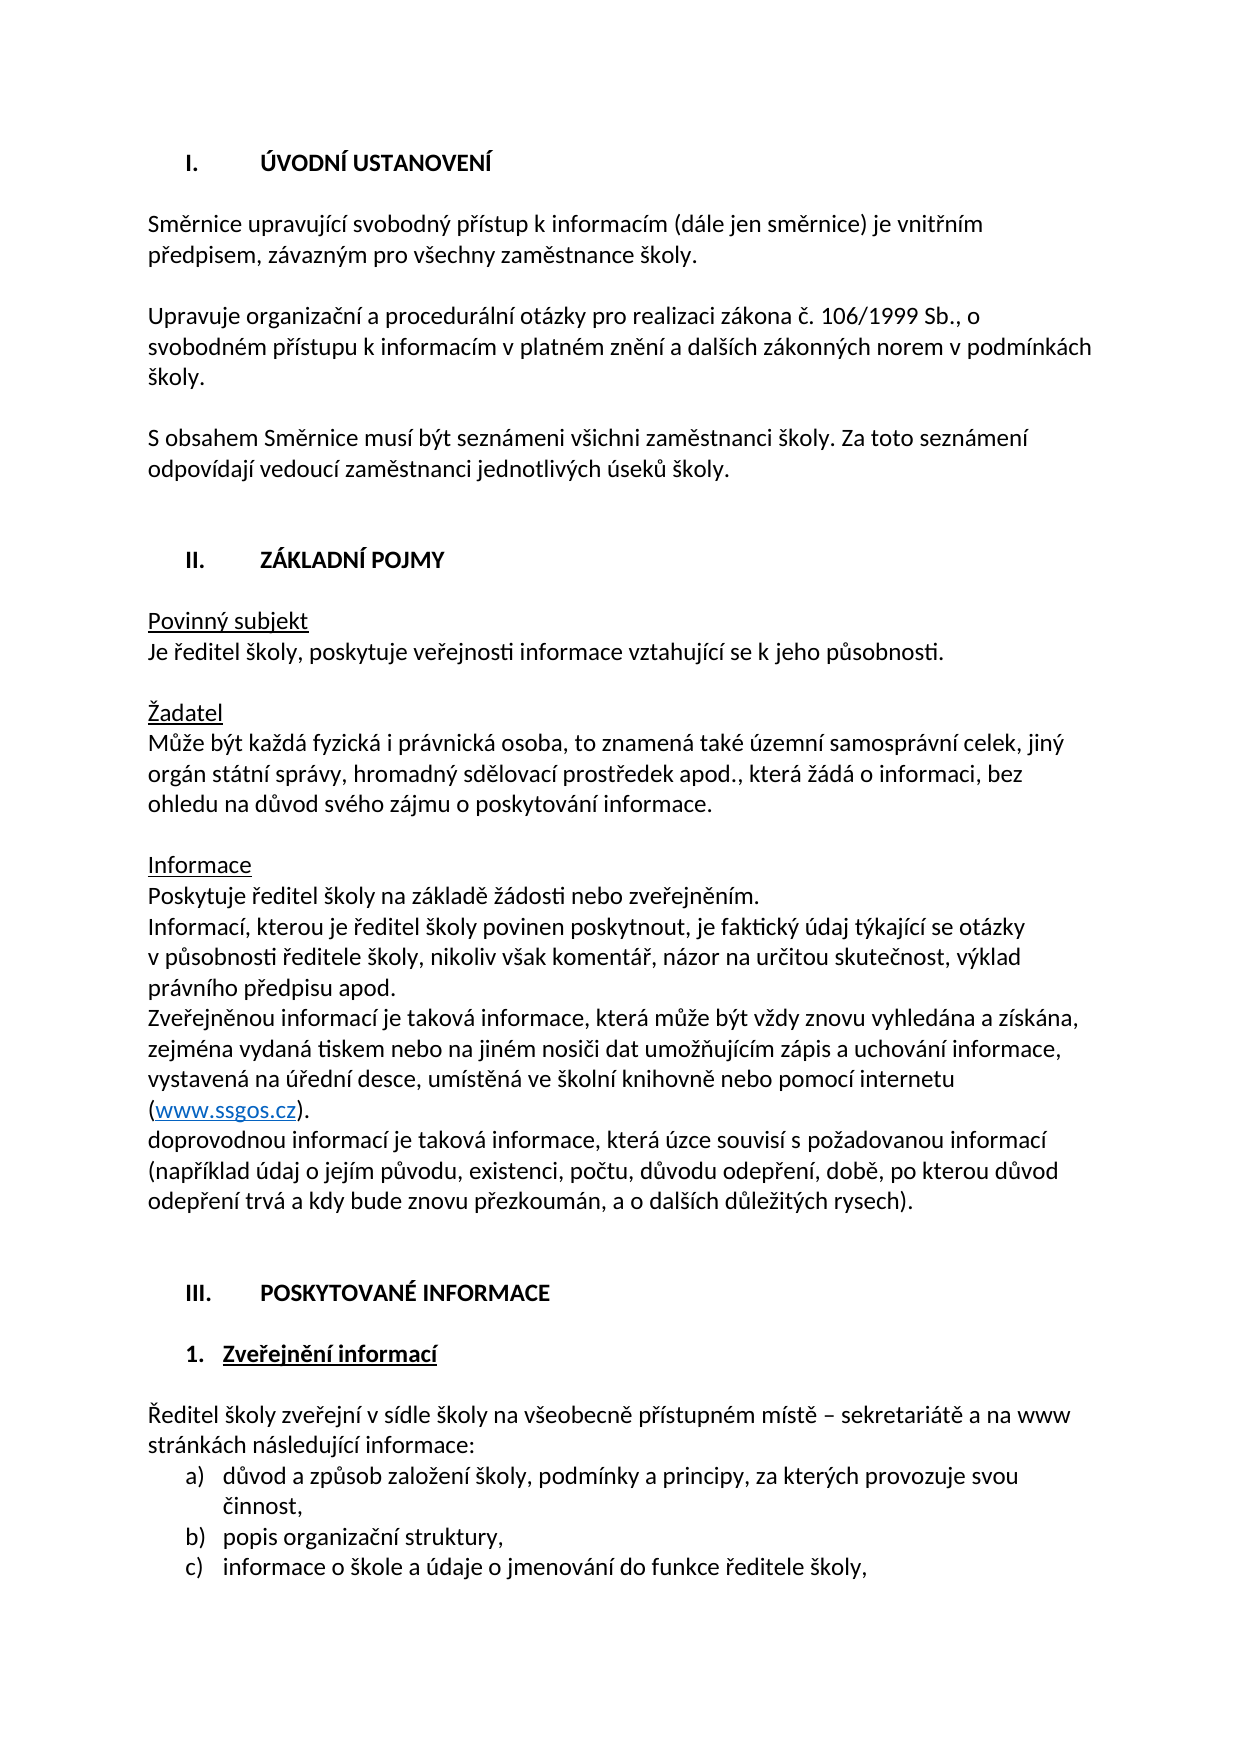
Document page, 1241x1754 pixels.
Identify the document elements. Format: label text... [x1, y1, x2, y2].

list informace o škole a údaje o jmenování do funkce ředitele školy, [185, 1552, 1093, 1582]
text Upravuje organizační a procedurální otázky pro realizaci zákona č. 106/1999 Sb., o svobodném přístupu k informacím v platném znění a dalších zákonných norem v podmínkách školy. [148, 300, 1093, 392]
text doprovodnou informací je taková informace, která úzce souvisí s požadovanou informací (například údaj o jejím původu, existenci, počtu, důvodu odepření, době, po kterou důvod odepření trvá a kdy bude znovu přezkoumán, a o dalších důležitých rysech). [148, 1124, 1093, 1216]
text Směrnice upravující svobodný přístup k informacím (dále jen směrnice) je vnitřním předpisem, závazným pro všechny zaměstnance školy. [148, 209, 1093, 270]
text S obsahem Směrnice musí být seznámeni všichni zaměstnanci školy. Za toto seznámení odpovídají vedoucí zaměstnanci jednotlivých úseků školy. [148, 422, 1093, 483]
text Informací, kterou je ředitel školy povinen poskytnout, je faktický údaj týkající se otázky v působnosti ředitele školy, nikoliv však komentář, názor na určitou skutečnost, výklad právního předpisu apod. [148, 911, 1093, 1002]
list POSKYTOVANÉ INFORMACE [185, 1277, 1093, 1307]
list Zveřejnění informací [185, 1338, 1093, 1368]
text Informace [148, 849, 1093, 880]
list důvod a způsob založení školy, podmínky a principy, za kterých provozuje svou činnost, [185, 1460, 1093, 1521]
text Ředitel školy zveřejní v sídle školy na všeobecně přístupném místě – sekretariátě a na www stránkách následující informace: [148, 1399, 1093, 1460]
list popis organizační struktury, [185, 1521, 1093, 1552]
text Poskytuje ředitel školy na základě žádosti nebo zveřejněním. [148, 880, 1093, 911]
text Může být každá fyzická i právnická osoba, to znamená také územní samosprávní celek, jiný orgán státní správy, hromadný sdělovací prostředek apod., která žádá o informaci, bez ohledu na důvod svého zájmu o poskytování informace. [148, 727, 1093, 819]
list ÚVODNÍ USTANOVENÍ [185, 148, 1093, 178]
text Žadatel [148, 697, 1093, 727]
text Zveřejněnou informací je taková informace, která může být vždy znovu vyhledána a získána, zejména vydaná tiskem nebo na jiném nosiči dat umožňujícím zápis a uchování informace, vystavená na úřední desce, umístěná ve školní knihovně nebo pomocí internetu (www.ssgos.cz). [148, 1002, 1093, 1124]
text Je ředitel školy, poskytuje veřejnosti informace vztahující se k jeho působnosti. [148, 636, 1093, 666]
text Povinný subjekt [148, 605, 1093, 636]
list ZÁKLADNÍ POJMY [185, 544, 1093, 575]
